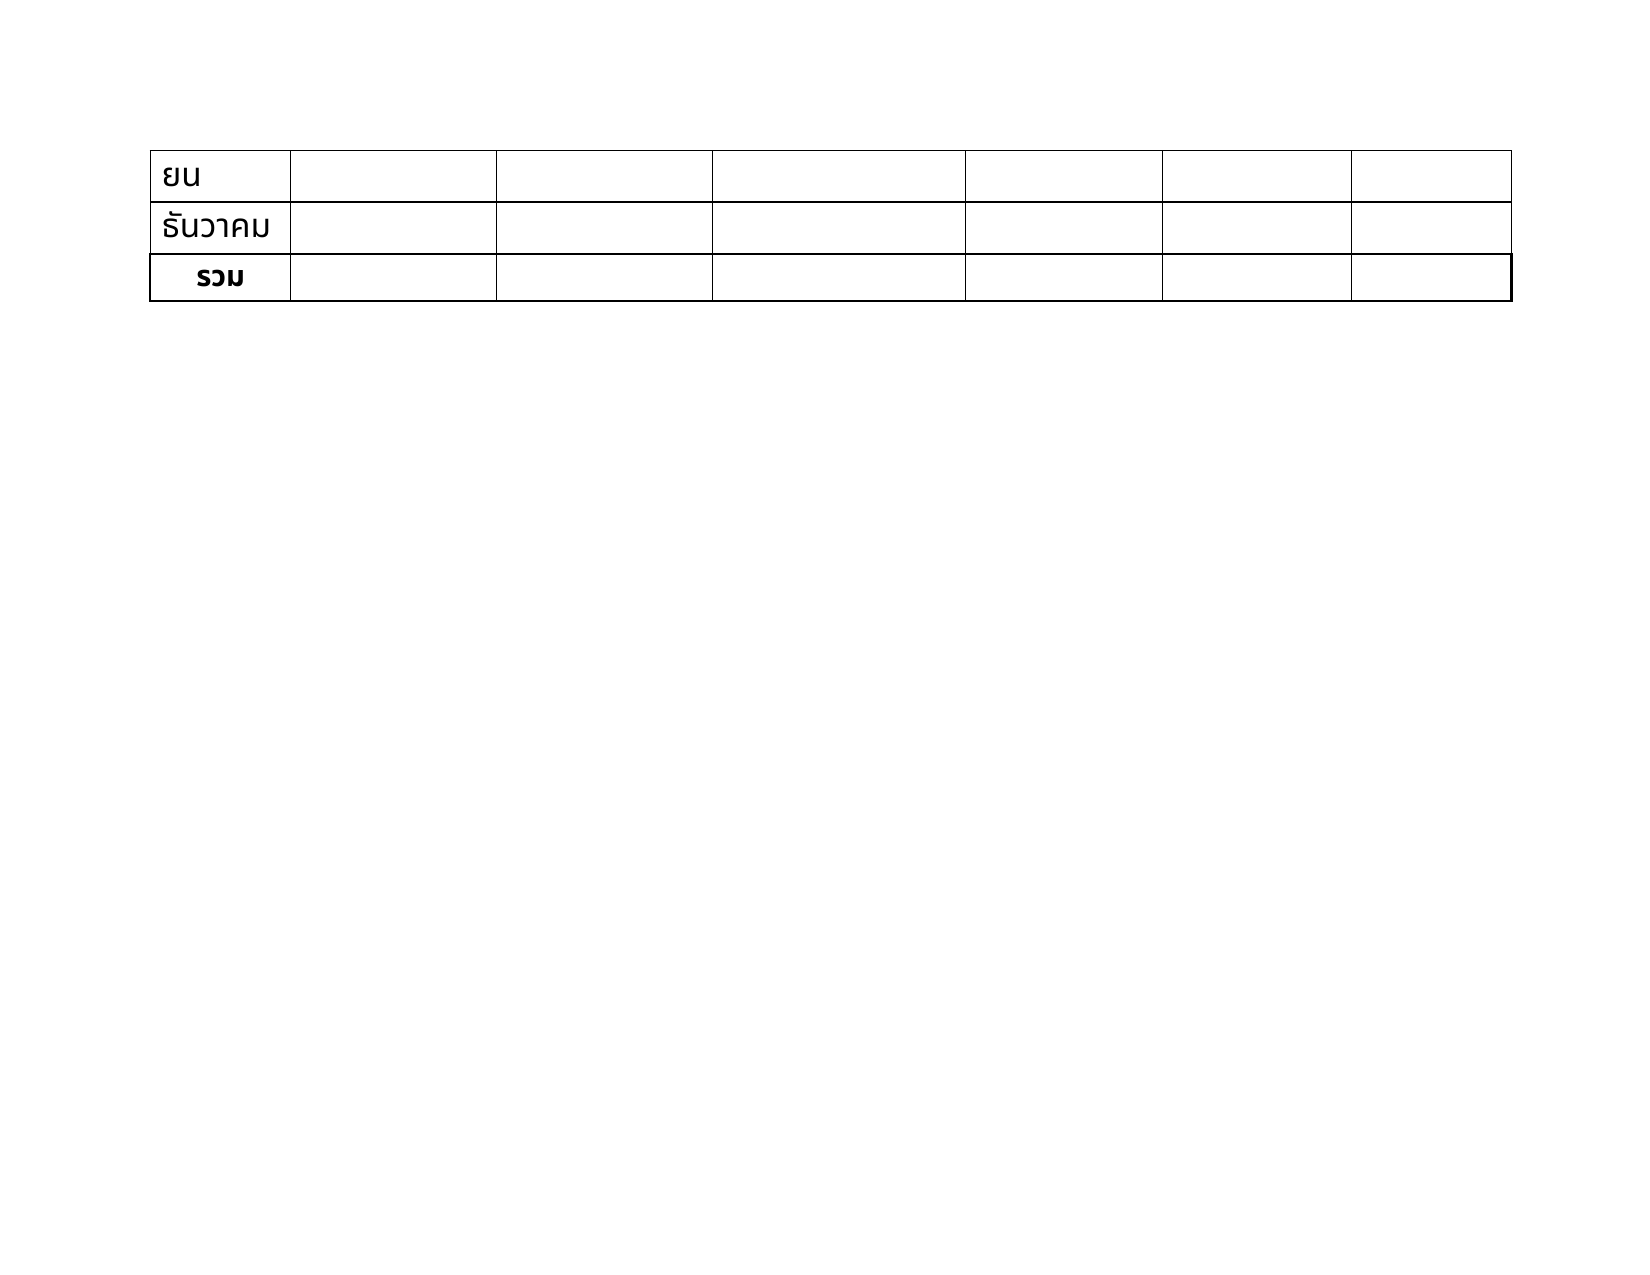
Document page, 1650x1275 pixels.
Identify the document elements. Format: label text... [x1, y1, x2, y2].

table_cell [1352, 255, 1510, 300]
table_cell [497, 151, 712, 201]
table_cell [291, 203, 496, 253]
table_cell รวม [151, 255, 290, 300]
table_cell พฤศจิกายน [151, 151, 290, 201]
table_cell [1163, 151, 1351, 201]
table_cell [966, 151, 1162, 201]
table_cell [1163, 255, 1351, 300]
table_cell [713, 203, 965, 253]
table_cell [497, 203, 712, 253]
table_cell [713, 255, 965, 300]
table_cell [291, 255, 496, 300]
table_cell [1352, 151, 1511, 201]
table_cell [1163, 203, 1351, 253]
table_cell [966, 255, 1162, 300]
table_cell ธันวาคม [151, 203, 290, 253]
table_cell [497, 255, 712, 300]
table_cell [713, 151, 965, 201]
table_cell [1352, 203, 1511, 253]
table_cell [966, 203, 1162, 253]
table_cell [291, 151, 496, 201]
